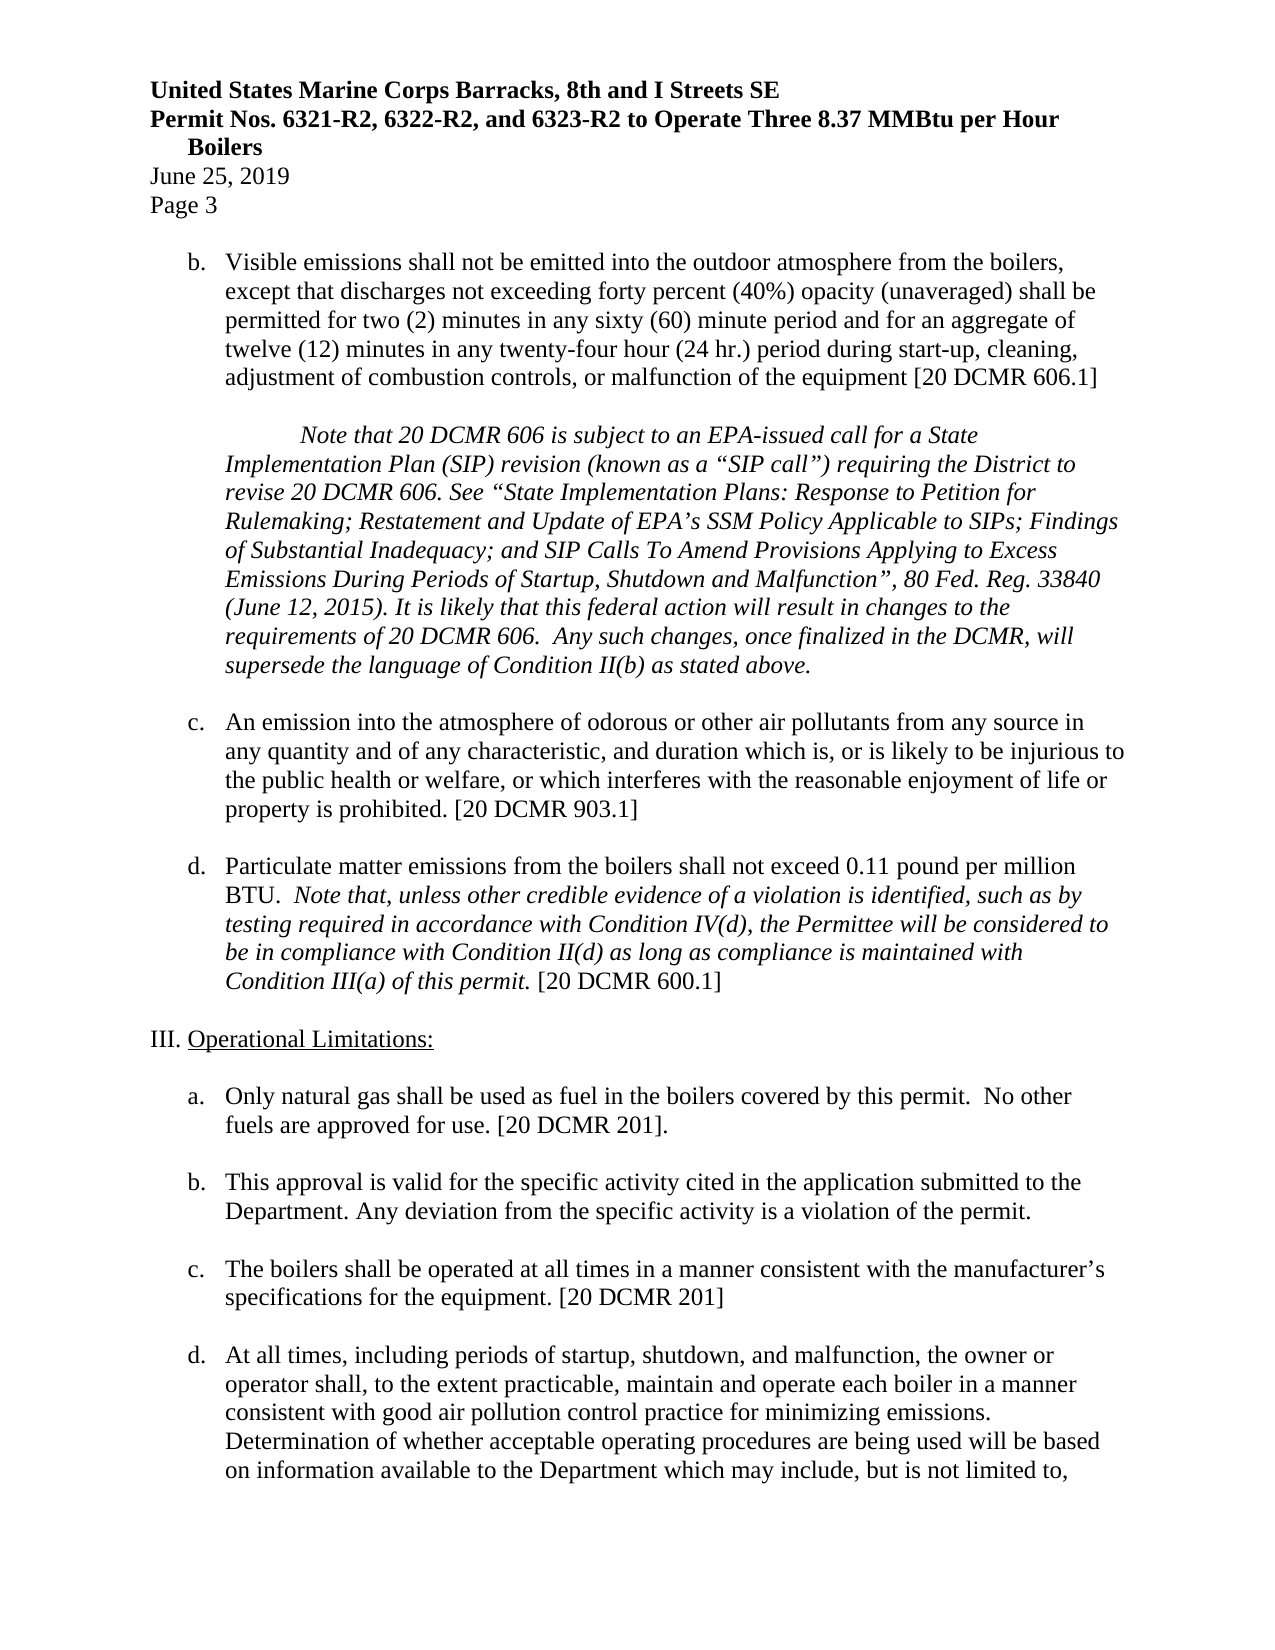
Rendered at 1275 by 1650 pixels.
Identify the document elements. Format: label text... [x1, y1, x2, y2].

list b. This approval is valid for the specific activity cited in the application submitted to the Department. Any deviation from the specific activity is a violation of the permit. [150, 1167, 1125, 1225]
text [187, 1340, 1125, 1484]
list Note that 20 DCMR 606 is subject to an EPA-issued call for a State Implementation Plan (SIP) revision (known as a “SIP call”) requiring the District to revise 20 DCMR 606. See “State Implementation Plans: Response to Petition for Rulemaking; Restatement and Update of EPA’s SSM Policy Applicable to SIPs; Findings of Substantial Inadequacy; and SIP Calls To Amend Provisions Applying to Excess Emissions During Periods of Startup, Shutdown and Malfunction”, 80 Fed. Reg. 33840 (June 12, 2015). It is likely that this federal action will result in changes to the requirements of 20 DCMR 606. Any such changes, once finalized in the DCMR, will supersede the language of Condition II(b) as stated above. [225, 420, 1125, 679]
list b. Visible emissions shall not be emitted into the outdoor atmosphere from the boilers, except that discharges not exceeding forty percent (40%) opacity (unaveraged) shall be permitted for two (2) minutes in any sixty (60) minute period and for an aggregate of twelve (12) minutes in any twenty-four hour (24 hr.) period during start-up, cleaning, adjustment of combustion controls, or malfunction of the equipment [20 DCMR 606.1] [150, 247, 1125, 391]
list a. Only natural gas shall be used as fuel in the boilers covered by this permit. No other fuels are approved for use. [20 DCMR 201]. [150, 1081, 1125, 1139]
text III. Operational Limitations: [150, 1024, 1125, 1052]
text c. The boilers shall be operated at all times in a manner consistent with the manufacturer’s specifications for the equipment. [20 DCMR 201] [187, 1254, 1125, 1311]
text c. An emission into the atmosphere of odorous or other air pollutants from any source in any quantity and of any characteristic, and duration which is, or is likely to be injurious to the public health or welfare, or which interferes with the reasonable enjoyment of life or property is prohibited. [20 DCMR 903.1] [187, 707, 1125, 822]
text d. Particulate matter emissions from the boilers shall not exceed 0.11 pound per million BTU. Note that, unless other credible evidence of a violation is identified, such as by testing required in accordance with Condition IV(d), the Permittee will be considered to be in compliance with Condition II(d) as long as compliance is maintained with Condition III(a) of this permit. [20 DCMR 600.1] [187, 851, 1125, 995]
